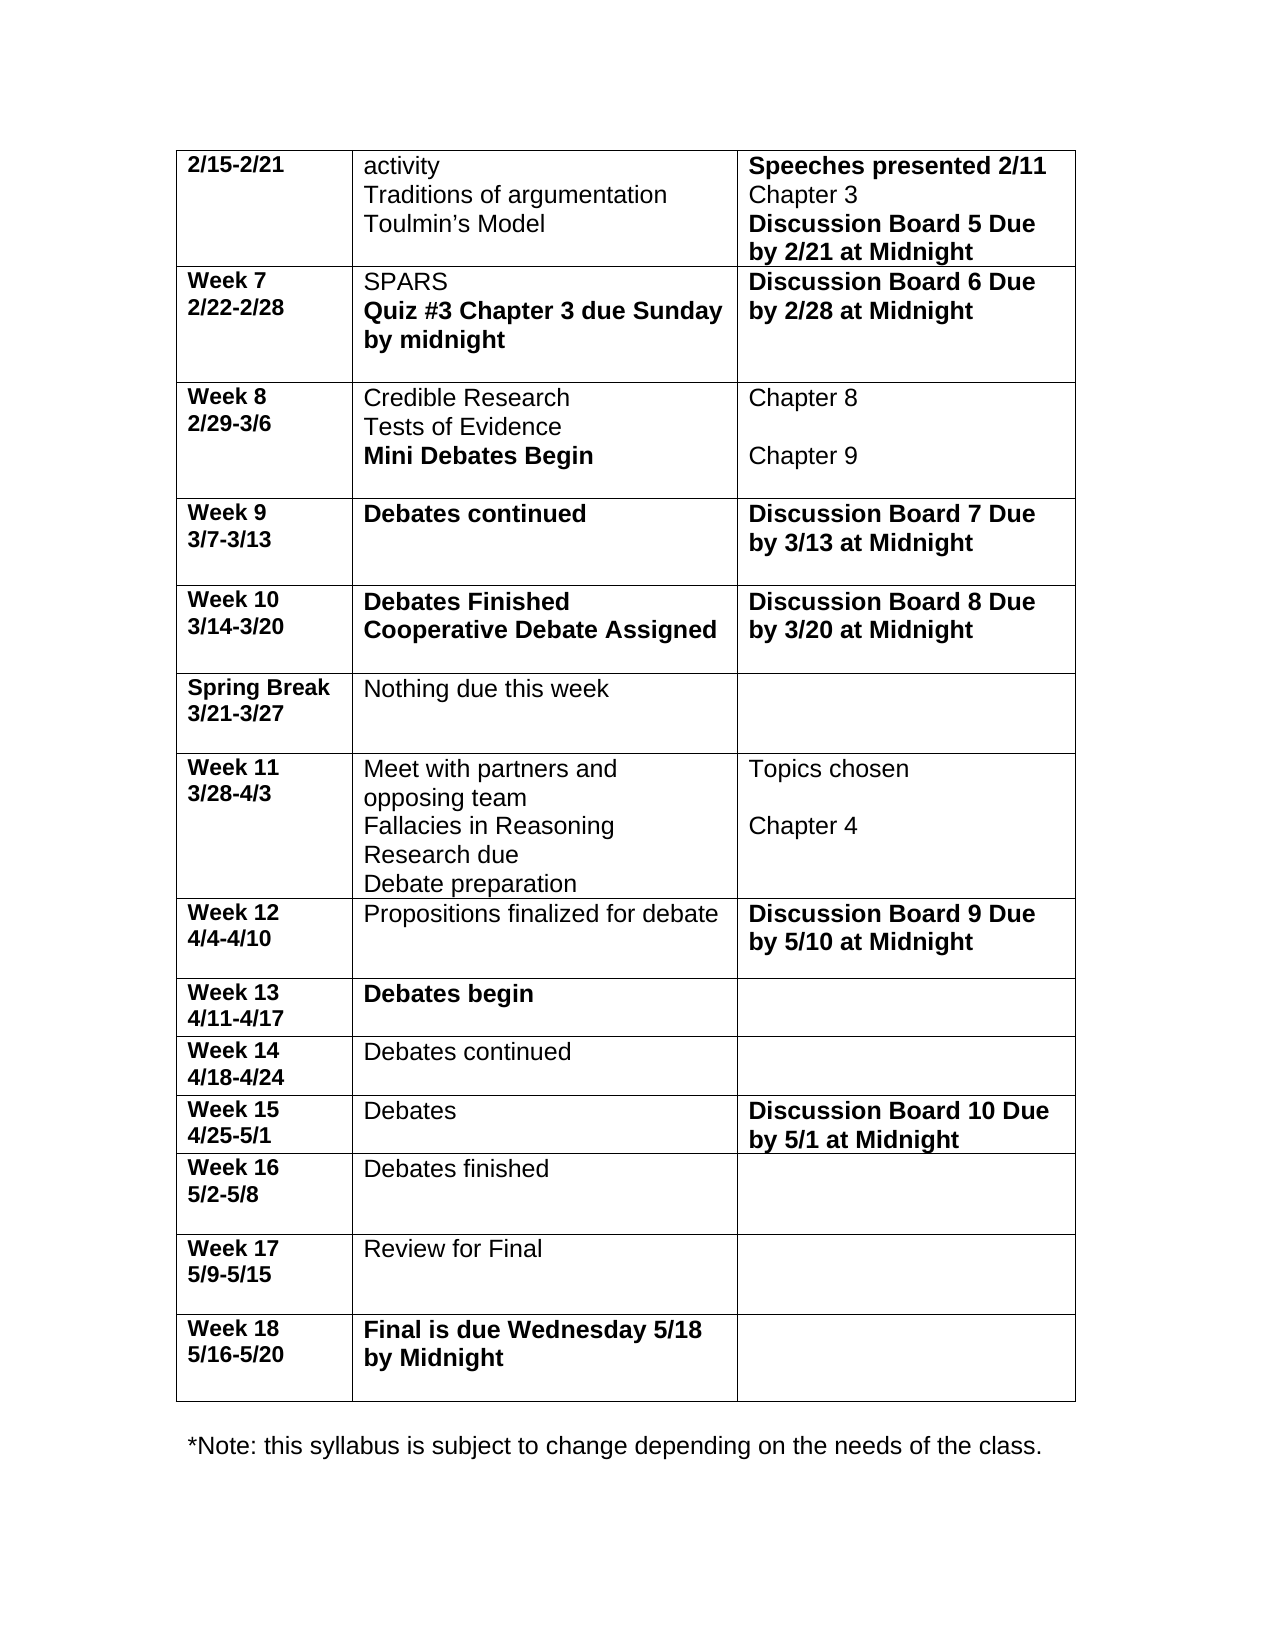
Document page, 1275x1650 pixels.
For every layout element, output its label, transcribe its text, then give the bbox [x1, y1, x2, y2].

table_cell Topics chosen Chapter 4 [738, 754, 1075, 898]
table_cell [738, 1235, 1075, 1313]
table_cell SPARS Quiz #3 Chapter 3 due Sunday by midnight [353, 267, 737, 382]
table_cell Debates [353, 1096, 737, 1153]
table_cell Debates Finished Cooperative Debate Assigned [353, 586, 737, 673]
table_cell Week 9 3/7-3/13 [177, 499, 352, 585]
table_cell Final is due Wednesday 5/18 by Midnight [353, 1315, 737, 1401]
table_cell Spring Break 3/21-3/27 [177, 674, 352, 753]
table_cell Week 8 2/29-3/6 [177, 383, 352, 498]
table_cell Review for Final [353, 1235, 737, 1313]
table_cell Chapter 8 Chapter 9 [738, 383, 1075, 498]
table_cell Week 14 4/18-4/24 [177, 1037, 352, 1095]
table_cell Debates continued [353, 499, 737, 585]
table_cell Week 17 5/9-5/15 [177, 1235, 352, 1313]
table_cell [738, 151, 1075, 266]
table_cell Discussion Board 8 Due by 3/20 at Midnight [738, 586, 1075, 673]
text *Note: this syllabus is subject to change depending on the needs of the class. [187, 1431, 1087, 1459]
table_cell [738, 1037, 1075, 1095]
table_cell Week 13 4/11-4/17 [177, 979, 352, 1036]
table_cell [738, 979, 1075, 1036]
table_cell Week 10 3/14-3/20 [177, 586, 352, 673]
table_cell Discussion Board 7 Due by 3/13 at Midnight [738, 499, 1075, 585]
table_cell Week 16 5/2-5/8 [177, 1154, 352, 1233]
table_cell Discussion Board 9 Due by 5/10 at Midnight [738, 899, 1075, 978]
table_cell Discussion Board 6 Due by 2/28 at Midnight [738, 267, 1075, 382]
table_cell [738, 674, 1075, 753]
table_cell Meet with partners and opposing team Fallacies in Reasoning Research due Debate preparation [353, 754, 737, 898]
table_cell Debates begin [353, 979, 737, 1036]
table_cell Debates continued [353, 1037, 737, 1095]
table_cell [738, 1315, 1075, 1401]
table_cell Week 15 4/25-5/1 [177, 1096, 352, 1153]
table_cell Week 11 3/28-4/3 [177, 754, 352, 898]
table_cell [353, 151, 737, 266]
table_cell Credible Research Tests of Evidence Mini Debates Begin [353, 383, 737, 498]
table_cell Week 6 2/15-2/21 [177, 151, 352, 266]
table_cell [738, 1154, 1075, 1233]
table_cell Propositions finalized for debate [353, 899, 737, 978]
table_cell Debates finished [353, 1154, 737, 1233]
table_cell Week 7 2/22-2/28 [177, 267, 352, 382]
table_cell Nothing due this week [353, 674, 737, 753]
table_cell Week 12 4/4-4/10 [177, 899, 352, 978]
table_cell Week 18 5/16-5/20 [177, 1315, 352, 1401]
table_cell Discussion Board 10 Due by 5/1 at Midnight [738, 1096, 1075, 1153]
